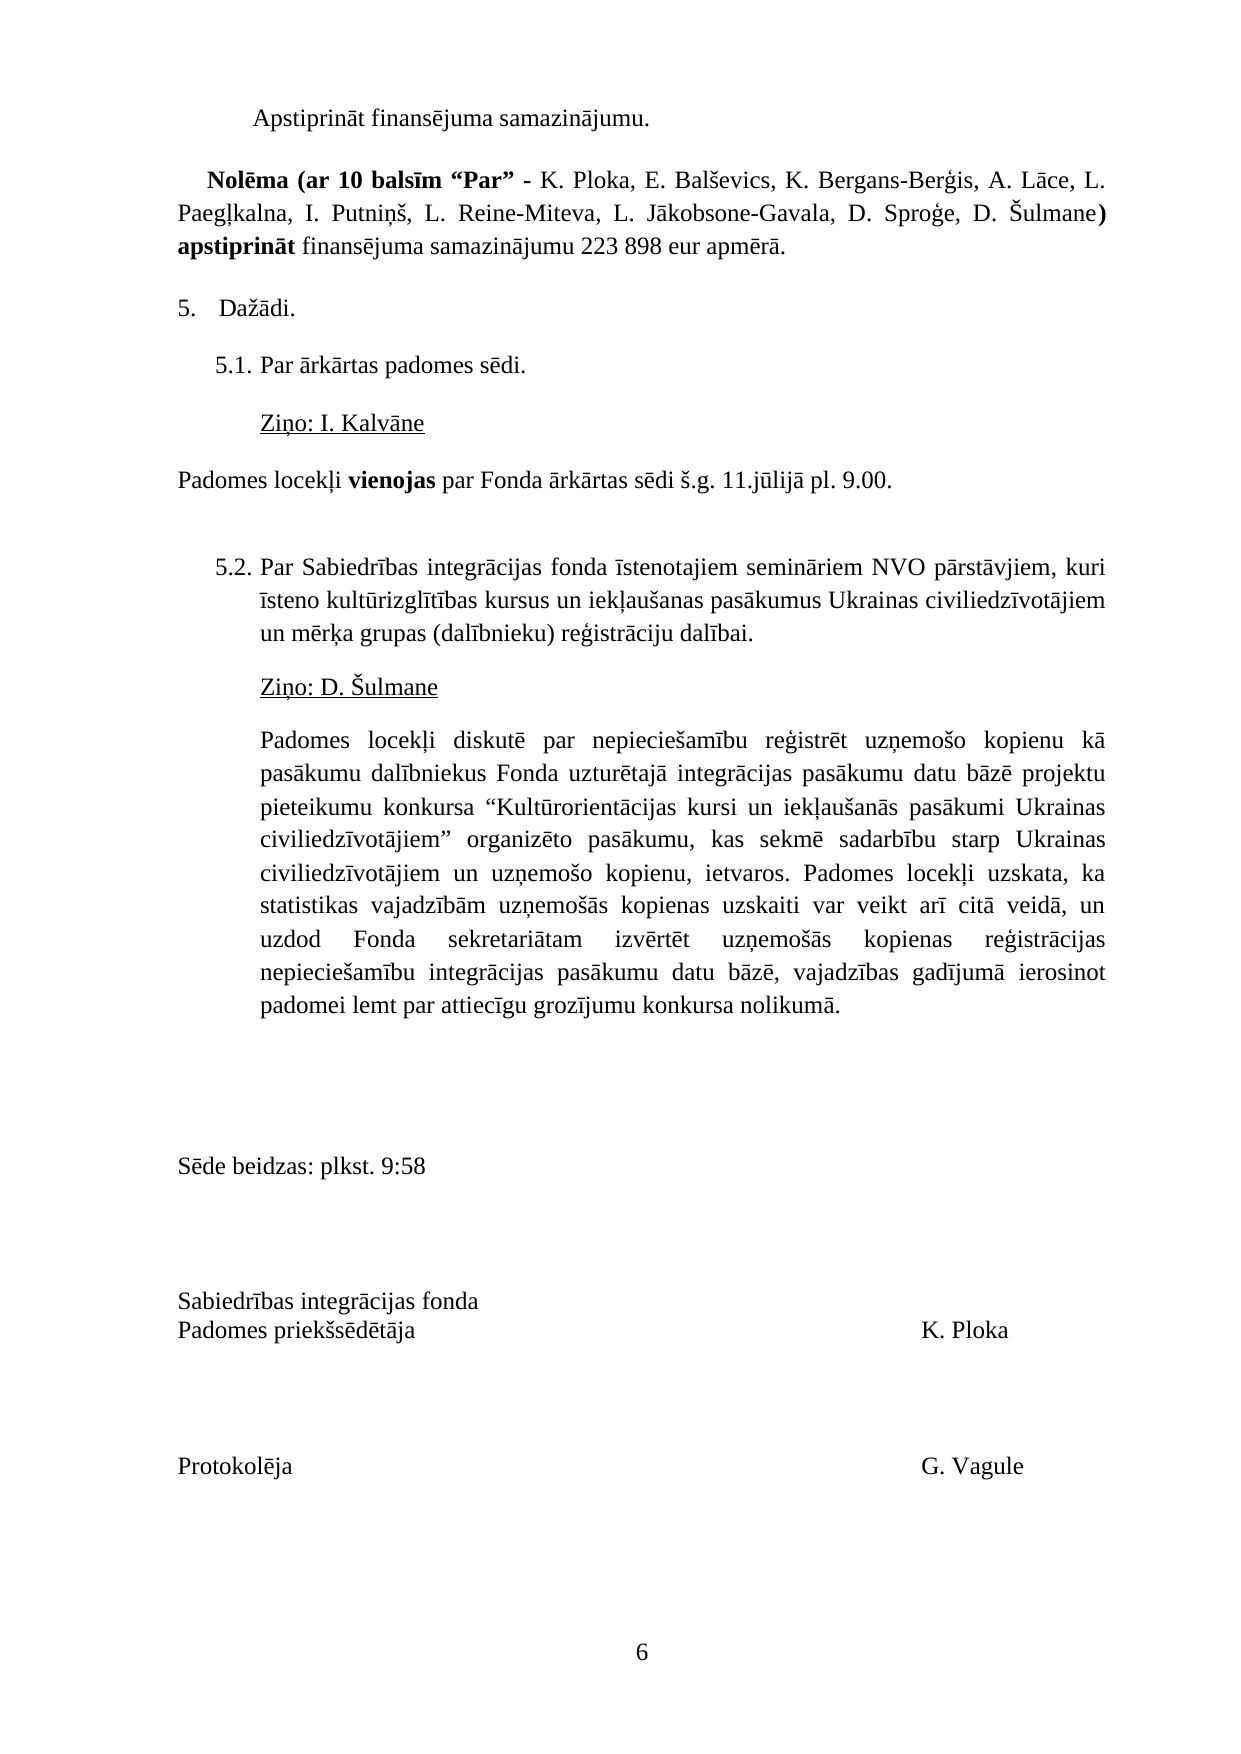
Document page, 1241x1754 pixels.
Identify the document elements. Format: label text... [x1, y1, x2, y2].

text Sabiedrības integrācijas fonda [177, 1286, 1106, 1315]
list Dažādi. [177, 293, 1106, 322]
text Padomes priekšsēdētāja K. Ploka [177, 1315, 1106, 1343]
text Padomes locekļi vienojas par Fonda ārkārtas sēdi š.g. 11.jūlijā pl. 9.00. [177, 466, 1106, 494]
list Ziņo: I. Kalvāne [260, 408, 1106, 437]
list Ziņo: D. Šulmane [260, 672, 1106, 700]
list Padomes locekļi diskutē par nepieciešamību reģistrēt uzņemošo kopienu kā pasākumu dalībniekus Fonda uzturētajā integrācijas pasākumu datu bāzē projektu pieteikumu konkursa “Kultūrorientācijas kursi un iekļaušanās pasākumi Ukrainas civiliedzīvotājiem” organizēto pasākumu, kas sekmē sadarbību starp Ukrainas civiliedzīvotājiem un uzņemošo kopienu, ietvaros. Padomes locekļi uzskata, ka statistikas vajadzībām uzņemošās kopienas uzskaiti var veikt arī citā veidā, un uzdod Fonda sekretariātam izvērtēt uzņemošās kopienas reģistrācijas nepieciešamību integrācijas pasākumu datu bāzē, vajadzības gadījumā ierosinot padomei lemt par attiecīgu grozījumu konkursa nolikumā. [260, 726, 1106, 1018]
text Nolēma (ar 10 balsīm “Par” - K. Ploka, E. Balševics, K. Bergans-Berģis, A. Lāce, L. Paegļkalna, I. Putniņš, L. Reine-Miteva, L. Jākobsone-Gavala, D. Sproģe, D. Šulmane) apstiprināt finansējuma samazinājumu 223 898 eur apmērā. [177, 165, 1106, 260]
text Protokolēja G. Vagule [177, 1451, 1106, 1480]
text Apstiprināt finansējuma samazinājumu. [207, 103, 1106, 132]
list Par ārkārtas padomes sēdi. [215, 351, 1106, 379]
list Par Sabiedrības integrācijas fonda īstenotajiem semināriem NVO pārstāvjiem, kuri īsteno kultūrizglītības kursus un iekļaušanas pasākumus Ukrainas civiliedzīvotājiem un mērķa grupas (dalībnieku) reģistrāciju dalībai. [215, 552, 1106, 647]
text Sēde beidzas: plkst. 9:58 [177, 1151, 1106, 1180]
